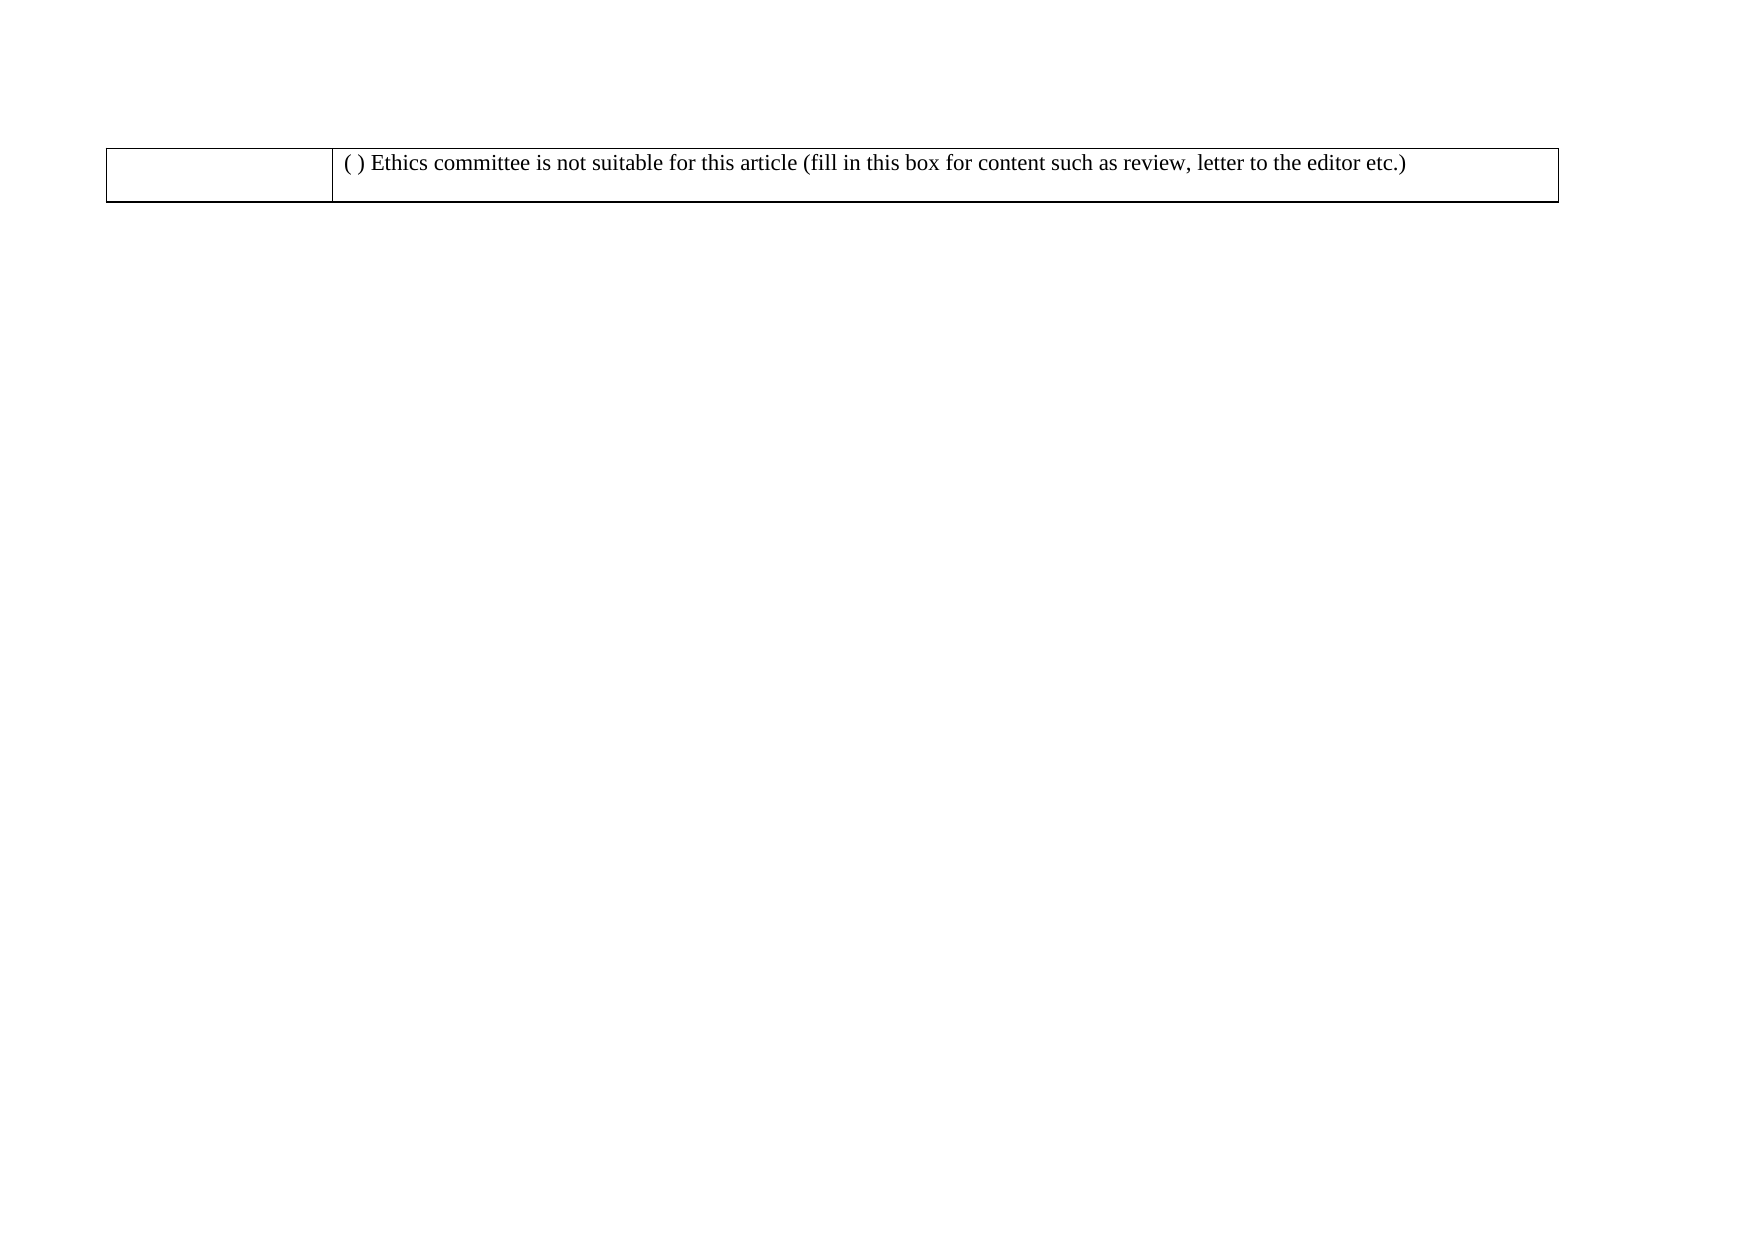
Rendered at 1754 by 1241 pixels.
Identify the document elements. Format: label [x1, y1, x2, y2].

table_cell [107, 149, 332, 201]
table_cell [333, 149, 1558, 201]
